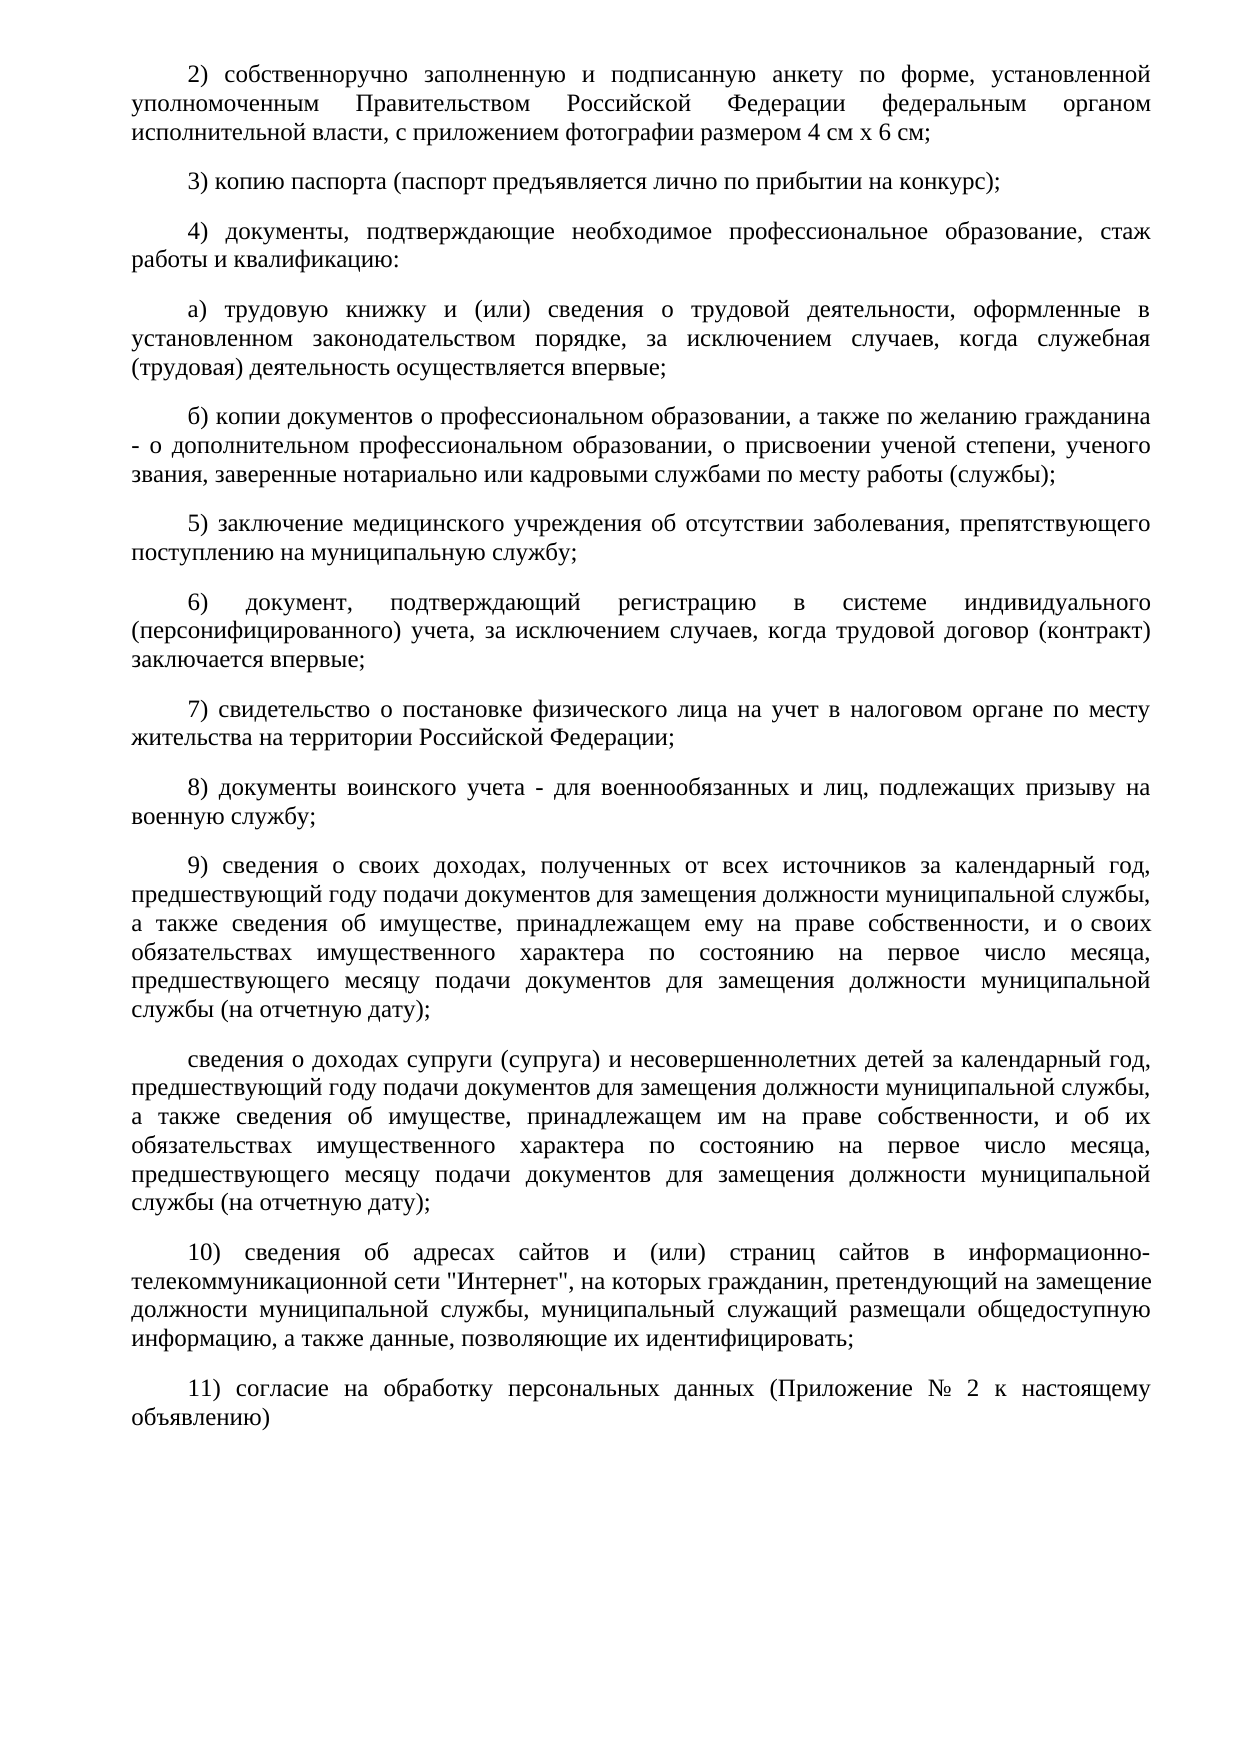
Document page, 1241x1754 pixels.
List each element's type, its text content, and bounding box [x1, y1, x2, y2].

text 6) документ, подтверждающий регистрацию в системе индивидуального (персонифицированного) учета, за исключением случаев, когда трудовой договор (контракт) заключается впервые; [131, 587, 1152, 673]
text 2) собственноручно заполненную и подписанную анкету по форме, установленной уполномоченным Правительством Российской Федерации федеральным органом исполнительной власти, с приложением фотографии размером 4 см x 6 см; [131, 59, 1152, 145]
text а) трудовую книжку и (или) сведения о трудовой деятельности, оформленные в установленном законодательством порядке, за исключением случаев, когда служебная (трудовая) деятельность осуществляется впервые; [131, 294, 1152, 380]
text 8) документы воинского учета - для военнообязанных и лиц, подлежащих призыву на военную службу; [131, 772, 1152, 829]
text б) копии документов о профессиональном образовании, а также по желанию гражданина - о дополнительном профессиональном образовании, о присвоении ученой степени, ученого звания, заверенные нотариально или кадровыми службами по месту работы (службы); [131, 401, 1152, 487]
text 3) копию паспорта (паспорт предъявляется лично по прибытии на конкурс); [131, 166, 1152, 195]
text 5) заключение медицинского учреждения об отсутствии заболевания, препятствующего поступлению на муниципальную службу; [131, 508, 1152, 566]
text 11) согласие на обработку персональных данных (Приложение № 2 к настоящему объявлению) [131, 1373, 1152, 1430]
text сведения о доходах супруги (супруга) и несовершеннолетних детей за календарный год, предшествующий году подачи документов для замещения должности муниципальной службы, а также сведения об имуществе, принадлежащем им на праве собственности, и об их обязательствах имущественного характера по состоянию на первое число месяца, предшествующего месяцу подачи документов для замещения должности муниципальной службы (на отчетную дату); [131, 1044, 1152, 1216]
text 7) свидетельство о постановке физического лица на учет в налоговом органе по месту жительства на территории Российской Федерации; [131, 694, 1152, 751]
text 9) сведения о своих доходах, полученных от всех источников за календарный год, предшествующий году подачи документов для замещения должности муниципальной службы, а также сведения об имуществе, принадлежащем ему на праве собственности, и о своих обязательствах имущественного характера по состоянию на первое число месяца, предшествующего месяцу подачи документов для замещения должности муниципальной службы (на отчетную дату); [131, 850, 1152, 1023]
text 10) сведения об адресах сайтов и (или) страниц сайтов в информационно-телекоммуникационной сети "Интернет", на которых гражданин, претендующий на замещение должности муниципальной службы, муниципальный служащий размещали общедоступную информацию, а также данные, позволяющие их идентифицировать; [131, 1237, 1152, 1352]
text 4) документы, подтверждающие необходимое профессиональное образование, стаж работы и квалификацию: [131, 216, 1152, 273]
